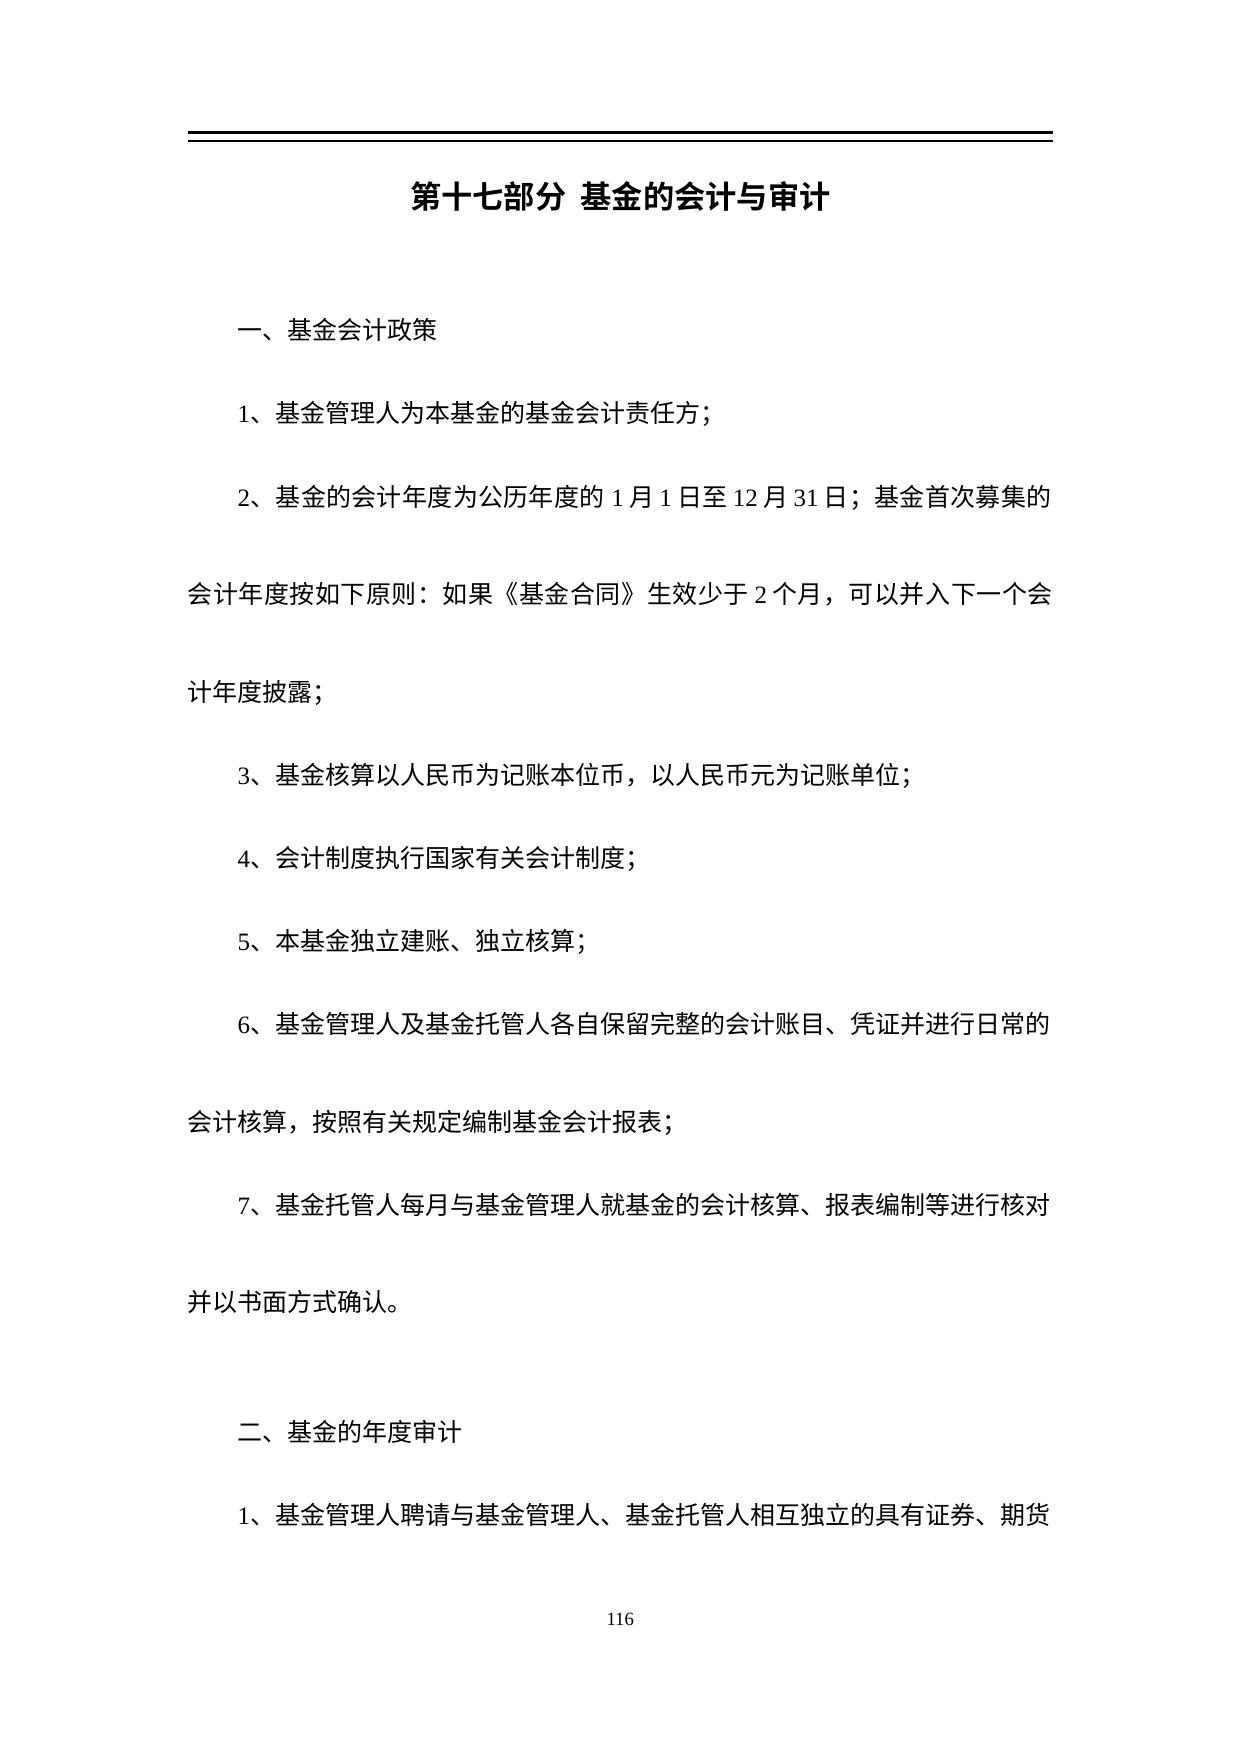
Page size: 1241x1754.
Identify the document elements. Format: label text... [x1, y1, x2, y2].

text 7、基金托管人每月与基金管理人就基金的会计核算、报表编制等进行核对并以书面方式确认。 [187, 1171, 1053, 1333]
text 4、会计制度执行国家有关会计制度； [187, 824, 1053, 889]
text 5、本基金独立建账、独立核算； [187, 907, 1053, 972]
text 1、基金管理人为本基金的基金会计责任方； [187, 379, 1053, 444]
text 6、基金管理人及基金托管人各自保留完整的会计账目、凭证并进行日常的会计核算，按照有关规定编制基金会计报表； [187, 990, 1053, 1153]
text 3、基金核算以人民币为记账本位币，以人民币元为记账单位； [187, 741, 1053, 806]
text 一、基金会计政策 [187, 296, 1053, 361]
subtitle 第十七部分 基金的会计与审计 [187, 162, 1053, 227]
text 二、基金的年度审计 [187, 1398, 1053, 1463]
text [187, 1481, 1053, 1546]
text 2、基金的会计年度为公历年度的1月1日至12月31日；基金首次募集的会计年度按如下原则：如果《基金合同》生效少于2个月，可以并入下一个会计年度披露； [187, 463, 1053, 723]
